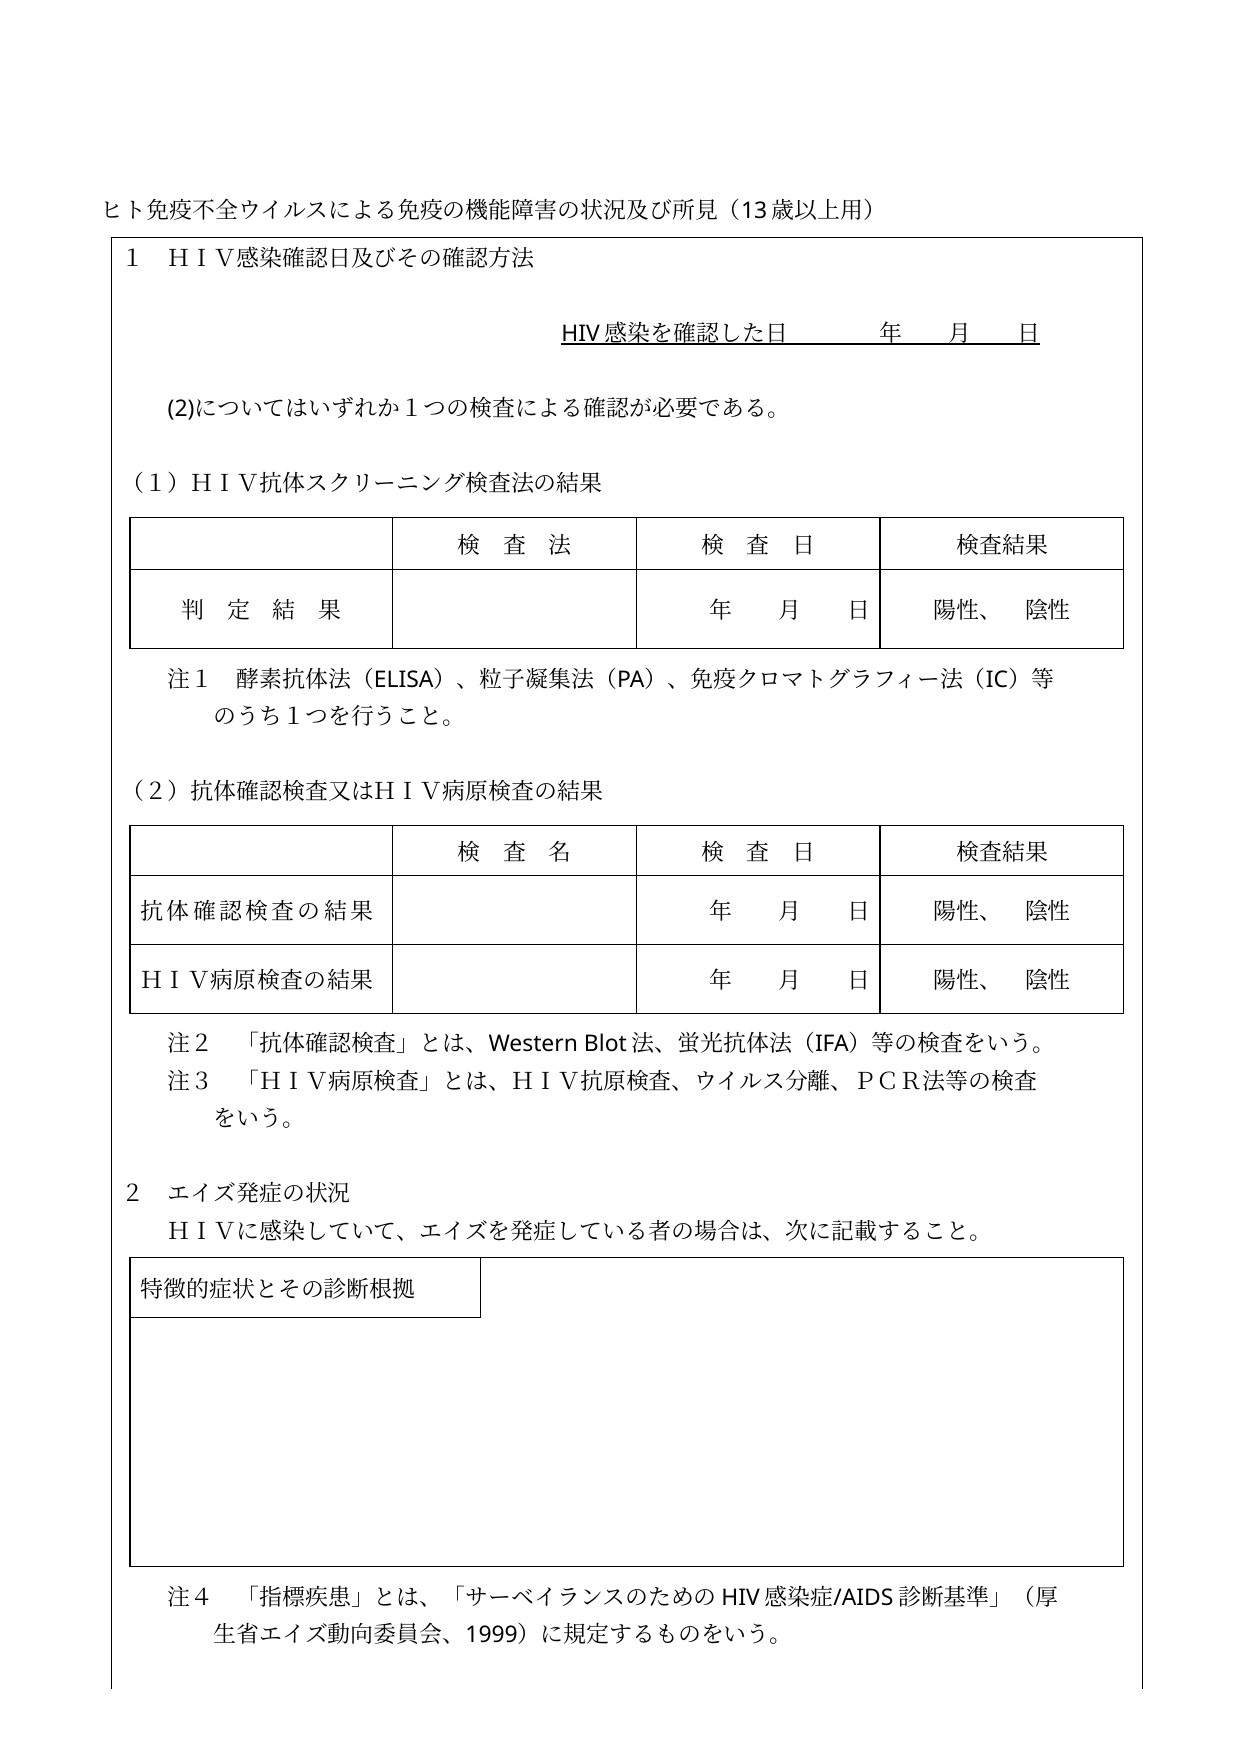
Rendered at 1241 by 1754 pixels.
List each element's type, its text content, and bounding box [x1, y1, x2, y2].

text ヒト免疫不全ウイルスによる免疫の機能障害の状況及び所見（13歳以上用） [100, 190, 1140, 227]
table_header １ ＨＩＶ感染確認日及びその確認方法 HIV感染を確認した日 年 月 日 (2)についてはいずれか１つの検査による確認が必要である。 （１）ＨＩＶ抗体スクリーニング検査法の結果 注１ 酵素抗体法（ELISA）、粒子凝集法（PA）、免疫クロマトグラフィー法（IC）等 のうち１つを行うこと。 （２）抗体確認検査又はＨＩＶ病原検査の結果 注２ 「抗体確認検査」とは、Western Blot法、蛍光抗体法（IFA）等の検査をいう。 注３ 「ＨＩＶ病原検査」とは、ＨＩＶ抗原検査、ウイルス分離、ＰＣＲ法等の検査 をいう。 ２ エイズ発症の状況 ＨＩＶに感染していて、エイズを発症している者の場合は、次に記載すること。 注４ 「指標疾患」とは、「サーベイランスのためのHIV感染症/AIDS診断基準」（厚 生省エイズ動向委員会、1999）に規定するものをいう。 [112, 238, 1142, 1689]
